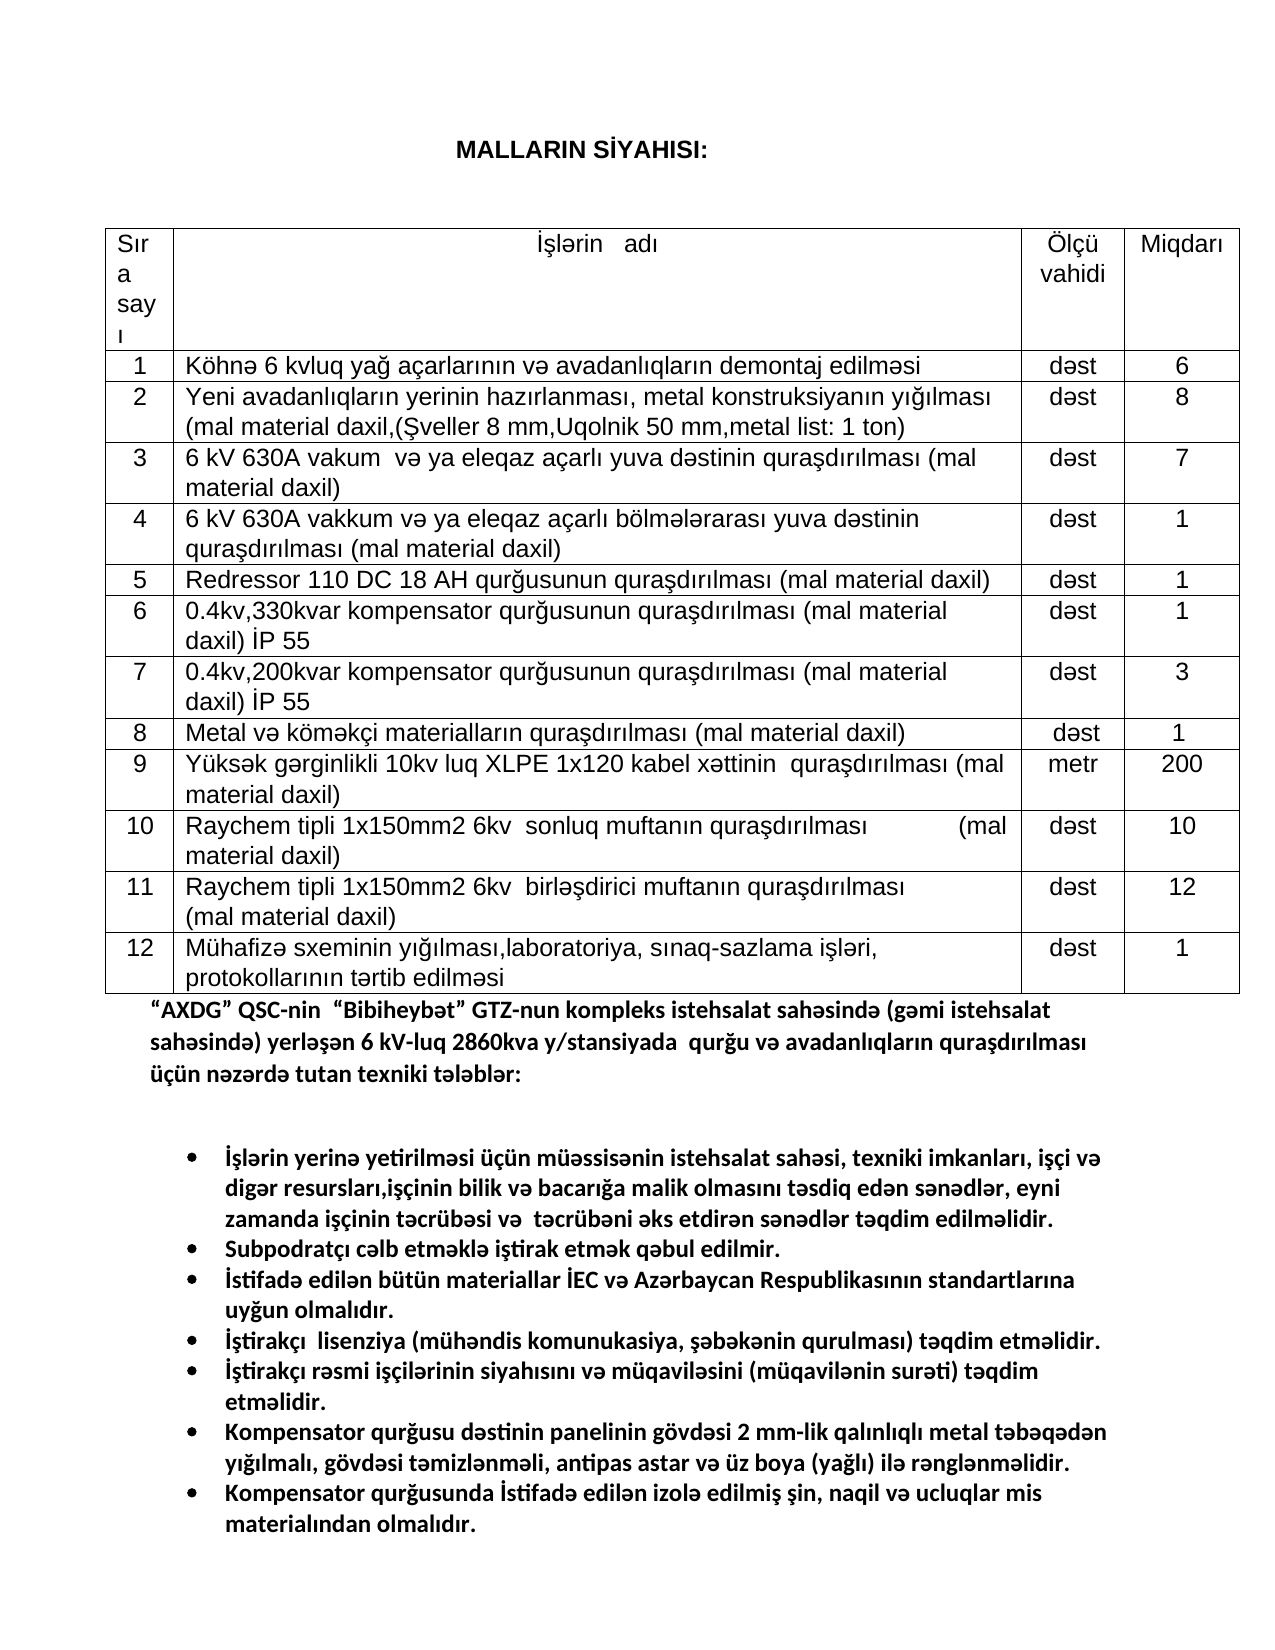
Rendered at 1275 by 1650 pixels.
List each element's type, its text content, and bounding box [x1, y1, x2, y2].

table_cell 4 [106, 504, 173, 564]
table_cell 11 [106, 872, 173, 932]
table_cell Metal və köməkçi materialların quraşdırılması (mal material daxil) [174, 719, 1021, 748]
table_cell dəst [1022, 596, 1124, 656]
table_cell Yüksək gərginlikli 10kv luq XLPE 1x120 kabel xəttinin quraşdırılması (mal material daxil) [174, 750, 1021, 809]
table_cell 1 [106, 351, 173, 381]
table_cell dəst [1022, 719, 1124, 748]
table_cell 8 [1125, 382, 1239, 442]
list Subpodratçı cəlb etməklə iştirak etmək qəbul edilmir. [187, 1233, 1125, 1264]
table_cell Mühafizə sxeminin yığılması,laboratoriya, sınaq-sazlama işləri, protokollarının tərtib edilməsi [174, 933, 1021, 993]
table_cell Raychem tipli 1x150mm2 6kv sonluq muftanın quraşdırılması (mal material daxil) [174, 811, 1021, 871]
table_cell 1 [1125, 504, 1239, 564]
table_cell 6 kV 630A vakum və ya eleqaz açarlı yuva dəstinin quraşdırılması (mal material daxil) [174, 443, 1021, 503]
table_cell 9 [106, 750, 173, 809]
table_cell dəst [1022, 504, 1124, 564]
table_cell 3 [106, 443, 173, 503]
table_cell 1 [1125, 933, 1239, 993]
table_cell Köhnə 6 kvluq yağ açarlarının və avadanlıqların demontaj edilməsi [174, 351, 1021, 381]
table_cell 1 [1125, 565, 1239, 595]
table_cell 12 [106, 933, 173, 993]
table_cell 6 [1125, 351, 1239, 381]
list Kompensator qurğusunda İstifadə edilən izolə edilmiş şin, naqil və ucluqlar mis materialından olmalıdır. [187, 1477, 1125, 1538]
text “AXDG” QSC-nin “Bibiheybət” GTZ-nun kompleks istehsalat sahəsində (gəmi istehsalat sahəsində) yerləşən 6 kV-luq 2860kva y/stansiyada qurğu və avadanlıqların quraşdırılması üçün nəzərdə tutan texniki tələblər: [150, 994, 1125, 1088]
table_cell 1 [1125, 719, 1239, 748]
table_cell dəst [1022, 872, 1124, 932]
table_cell dəst [1022, 351, 1124, 381]
table_header İşlərin adı [174, 229, 1021, 349]
table_cell dəst [1022, 933, 1124, 993]
table_cell 3 [1125, 657, 1239, 717]
text MALLARIN SİYAHISI: [150, 135, 1125, 163]
table_cell Raychem tipli 1x150mm2 6kv birləşdirici muftanın quraşdırılması (mal material daxil) [174, 872, 1021, 932]
table_cell 12 [1125, 872, 1239, 932]
table_cell dəst [1022, 657, 1124, 717]
list İştirakçı rəsmi işçilərinin siyahısını və müqaviləsini (müqavilənin surəti) təqdim etməlidir. [187, 1355, 1125, 1416]
list Kompensator qurğusu dəstinin panelinin gövdəsi 2 mm-lik qalınlıqlı metal təbəqədən yığılmalı, gövdəsi təmizlənməli, antipas astar və üz boya (yağlı) ilə rənglənməlidir. [187, 1416, 1125, 1477]
table_cell 0.4kv,330kvar kompensator qurğusunun quraşdırılması (mal material daxil) İP 55 [174, 596, 1021, 656]
table_cell 2 [106, 382, 173, 442]
table_cell 7 [106, 657, 173, 717]
list İştirakçı lisenziya (mühəndis komunukasiya, şəbəkənin qurulması) təqdim etməlidir. [187, 1325, 1125, 1355]
table_header Sıra sayı [106, 229, 173, 349]
table_cell 8 [106, 719, 173, 748]
list İstifadə edilən bütün materiallar İEC və Azərbaycan Respublikasının standartlarına uyğun olmalıdır. [187, 1264, 1125, 1325]
table_cell 5 [106, 565, 173, 595]
table_cell 6 [106, 596, 173, 656]
table_cell dəst [1022, 811, 1124, 871]
table_header Ölçü vahidi [1022, 229, 1124, 349]
table_cell Yeni avadanlıqların yerinin hazırlanması, metal konstruksiyanın yığılması (mal material daxil,(Şveller 8 mm,Uqolnik 50 mm,metal list: 1 ton) [174, 382, 1021, 442]
table_cell dəst [1022, 443, 1124, 503]
table_cell metr [1022, 750, 1124, 809]
table_cell 7 [1125, 443, 1239, 503]
table_cell 6 kV 630A vakkum və ya eleqaz açarlı bölmələrarası yuva dəstinin quraşdırılması (mal material daxil) [174, 504, 1021, 564]
table_cell 10 [1125, 811, 1239, 871]
list İşlərin yerinə yetirilməsi üçün müəssisənin istehsalat sahəsi, texniki imkanları, işçi və digər resursları,işçinin bilik və bacarığa malik olmasını təsdiq edən sənədlər, eyni zamanda işçinin təcrübəsi və təcrübəni əks etdirən sənədlər təqdim edilməlidir. [187, 1142, 1125, 1233]
table_cell dəst [1022, 565, 1124, 595]
table_cell 200 [1125, 750, 1239, 809]
table_cell 10 [106, 811, 173, 871]
table_header Miqdarı [1125, 229, 1239, 349]
table_cell 1 [1125, 596, 1239, 656]
table_cell dəst [1022, 382, 1124, 442]
table_cell Redressor 110 DC 18 AH qurğusunun quraşdırılması (mal material daxil) [174, 565, 1021, 595]
table_cell 0.4kv,200kvar kompensator qurğusunun quraşdırılması (mal material daxil) İP 55 [174, 657, 1021, 717]
